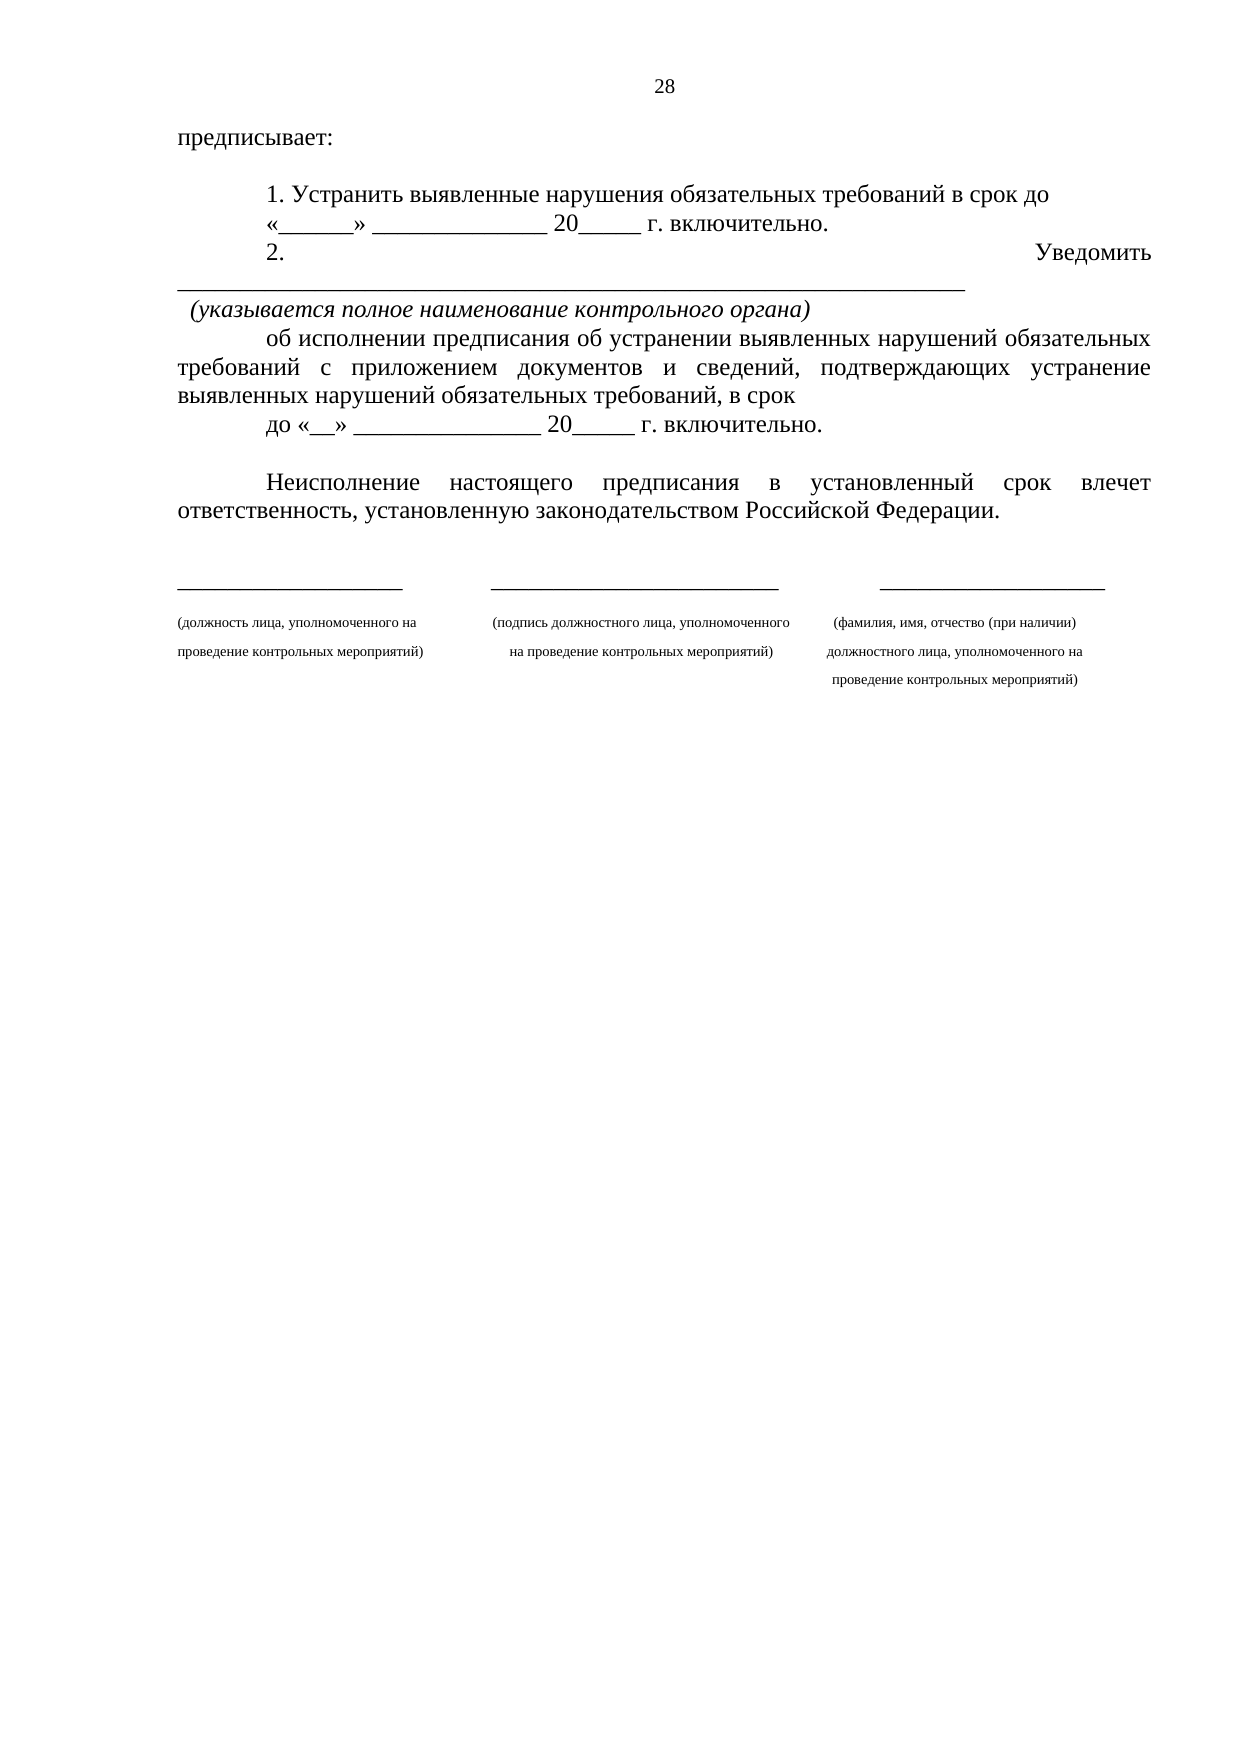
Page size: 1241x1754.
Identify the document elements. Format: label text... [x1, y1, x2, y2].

table_cell (должность лица, уполномоченного на проведение контрольных мероприятий) [171, 603, 484, 711]
table_header __________________ [171, 553, 484, 603]
text 2. Уведомить _______________________________________________________________ [177, 237, 1152, 294]
table_cell (подпись должностного лица, уполномоченного на проведение контрольных мероприятий) [484, 603, 798, 711]
text (указывается полное наименование контрольного органа) [177, 294, 1152, 323]
table_header __________________ [798, 553, 1111, 603]
text «______» ______________ 20_____ г. включительно. [177, 208, 1152, 237]
text Неисполнение настоящего предписания в установленный срок влечет ответственность, установленную законодательством Российской Федерации. [177, 467, 1152, 524]
text до «__» _______________ 20_____ г. включительно. [177, 409, 1152, 438]
table_header _______________________ [484, 553, 798, 603]
table_cell (фамилия, имя, отчество (при наличии) должностного лица, уполномоченного на проведение контрольных мероприятий) [798, 603, 1111, 711]
text об исполнении предписания об устранении выявленных нарушений обязательных требований с приложением документов и сведений, подтверждающих устранение выявленных нарушений обязательных требований, в срок [177, 323, 1152, 409]
text 1. Устранить выявленные нарушения обязательных требований в срок до [177, 179, 1152, 208]
text предписывает: [177, 122, 1152, 151]
